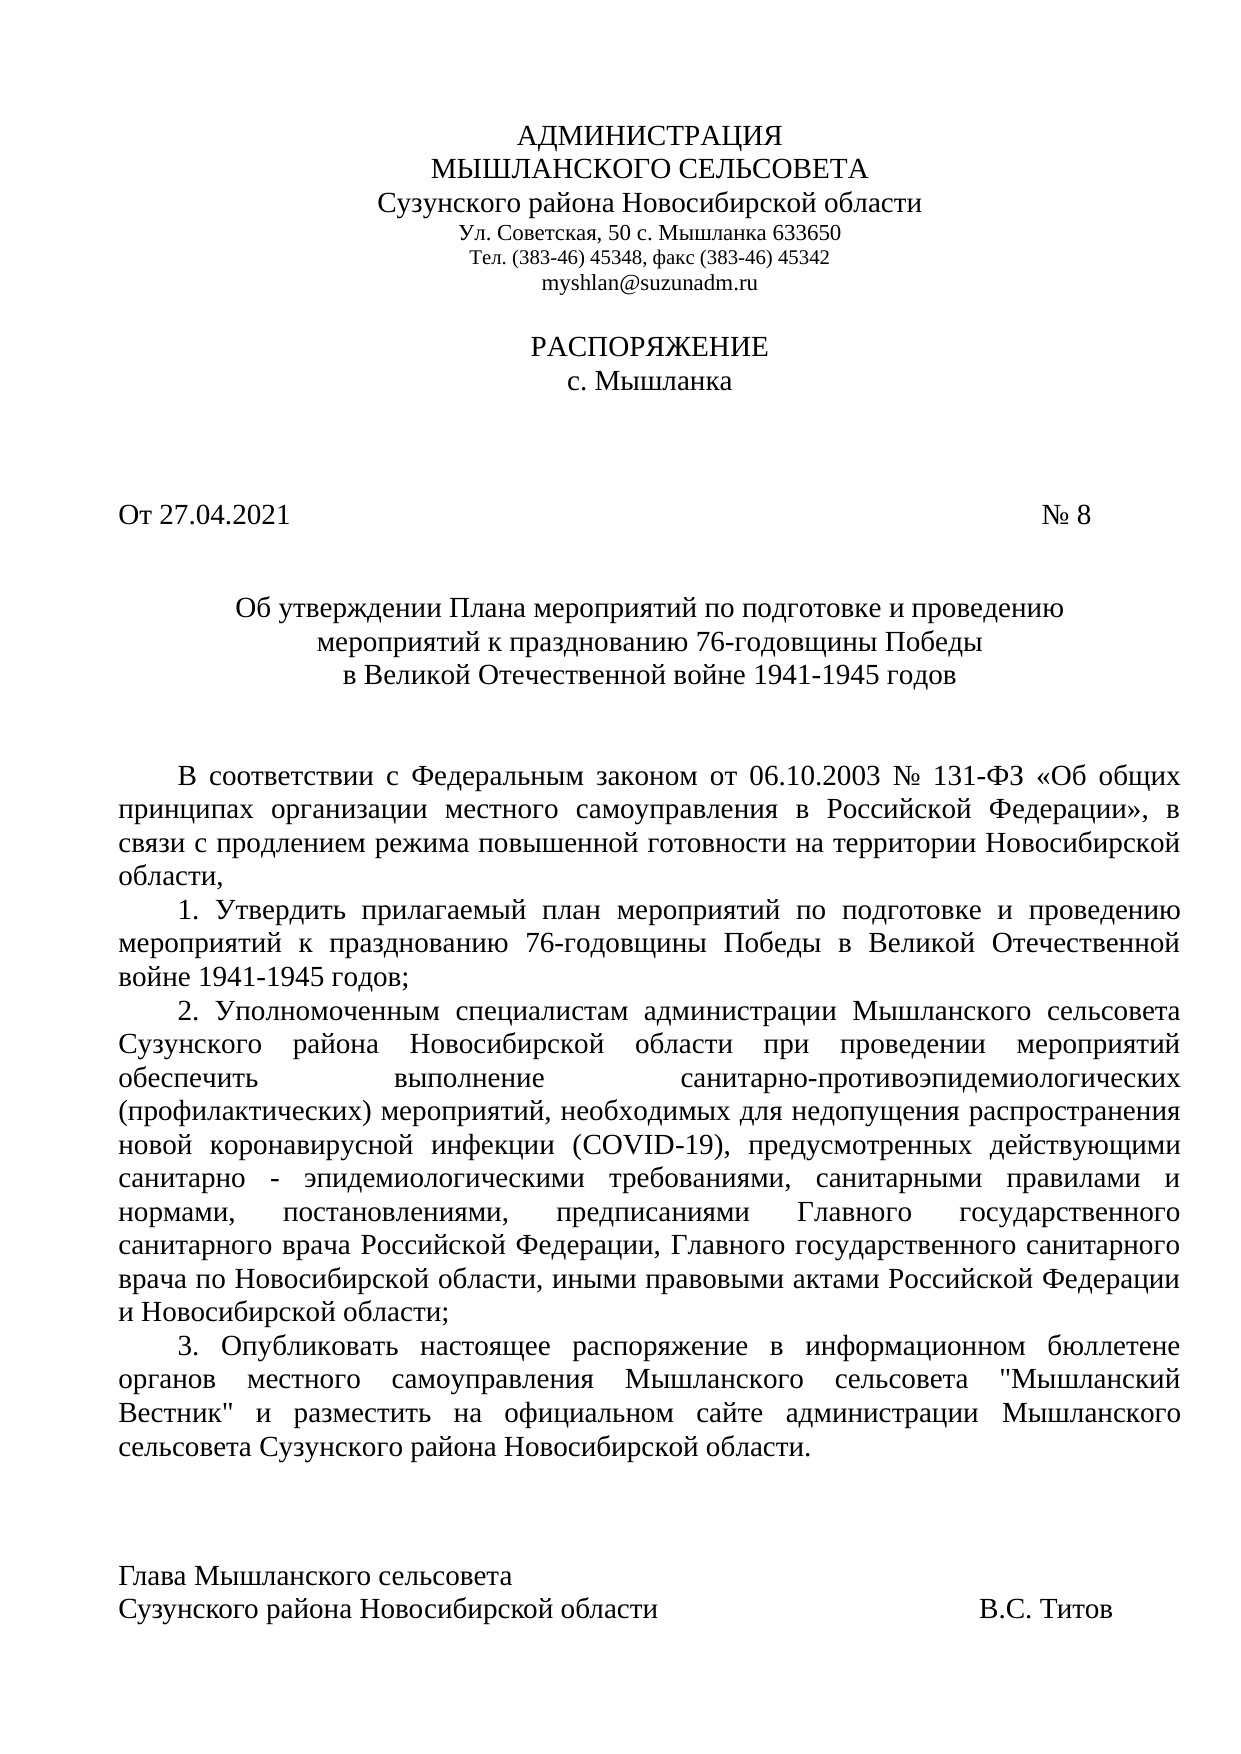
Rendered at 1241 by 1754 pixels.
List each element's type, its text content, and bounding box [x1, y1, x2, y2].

text В соответствии с Федеральным законом от 06.10.2003 № 131-ФЗ «Об общих принципах организации местного самоуправления в Российской Федерации», в связи с продлением режима повышенной готовности на территории Новосибирской области, [118, 758, 1181, 892]
text РАСПОРЯЖЕНИЕ [118, 329, 1181, 363]
text 1. Утвердить прилагаемый план мероприятий по подготовке и проведению мероприятий к празднованию 76-годовщины Победы в Великой Отечественной войне 1941-1945 годов; [118, 892, 1181, 993]
text МЫШЛАНСКОГО СЕЛЬСОВЕТА [118, 152, 1181, 185]
text Тел. (383-46) 45348, факс (383-46) 45342 [118, 245, 1181, 269]
text АДМИНИСТРАЦИЯ [118, 118, 1181, 152]
text Сузунского района Новосибирской области [118, 185, 1181, 219]
text 2. Уполномоченным специалистам администрации Мышланского сельсовета Сузунского района Новосибирской области при проведении мероприятий обеспечить выполнение санитарно-противоэпидемиологических (профилактических) мероприятий, необходимых для недопущения распространения новой коронавирусной инфекции (COVID-19), предусмотренных действующими санитарно - эпидемиологическими требованиями, санитарными правилами и нормами, постановлениями, предписаниями Главного государственного санитарного врача Российской Федерации, Главного государственного санитарного врача по Новосибирской области, иными правовыми актами Российской Федерации и Новосибирской области; [118, 993, 1181, 1328]
text мероприятий к празднованию 76-годовщины Победы [118, 624, 1181, 657]
text Ул. Советская, 50 с. Мышланка 633650 [118, 219, 1181, 245]
text 3. Опубликовать настоящее распоряжение в информационном бюллетене органов местного самоуправления Мышланского сельсовета "Мышланский Вестник" и разместить на официальном сайте администрации Мышланского сельсовета Сузунского района Новосибирской области. [118, 1328, 1181, 1462]
text myshlan@suzunadm.ru [118, 269, 1181, 296]
text с. Мышланка [118, 363, 1181, 396]
text Об утверждении Плана мероприятий по подготовке и проведению [118, 590, 1181, 624]
text в Великой Отечественной войне 1941-1945 годов [118, 657, 1181, 691]
text От 27.04.2021 № 8 [118, 497, 1181, 530]
text Глава Мышланского сельсовета [118, 1558, 1181, 1592]
text Сузунского района Новосибирской области В.С. Титов [118, 1592, 1181, 1625]
